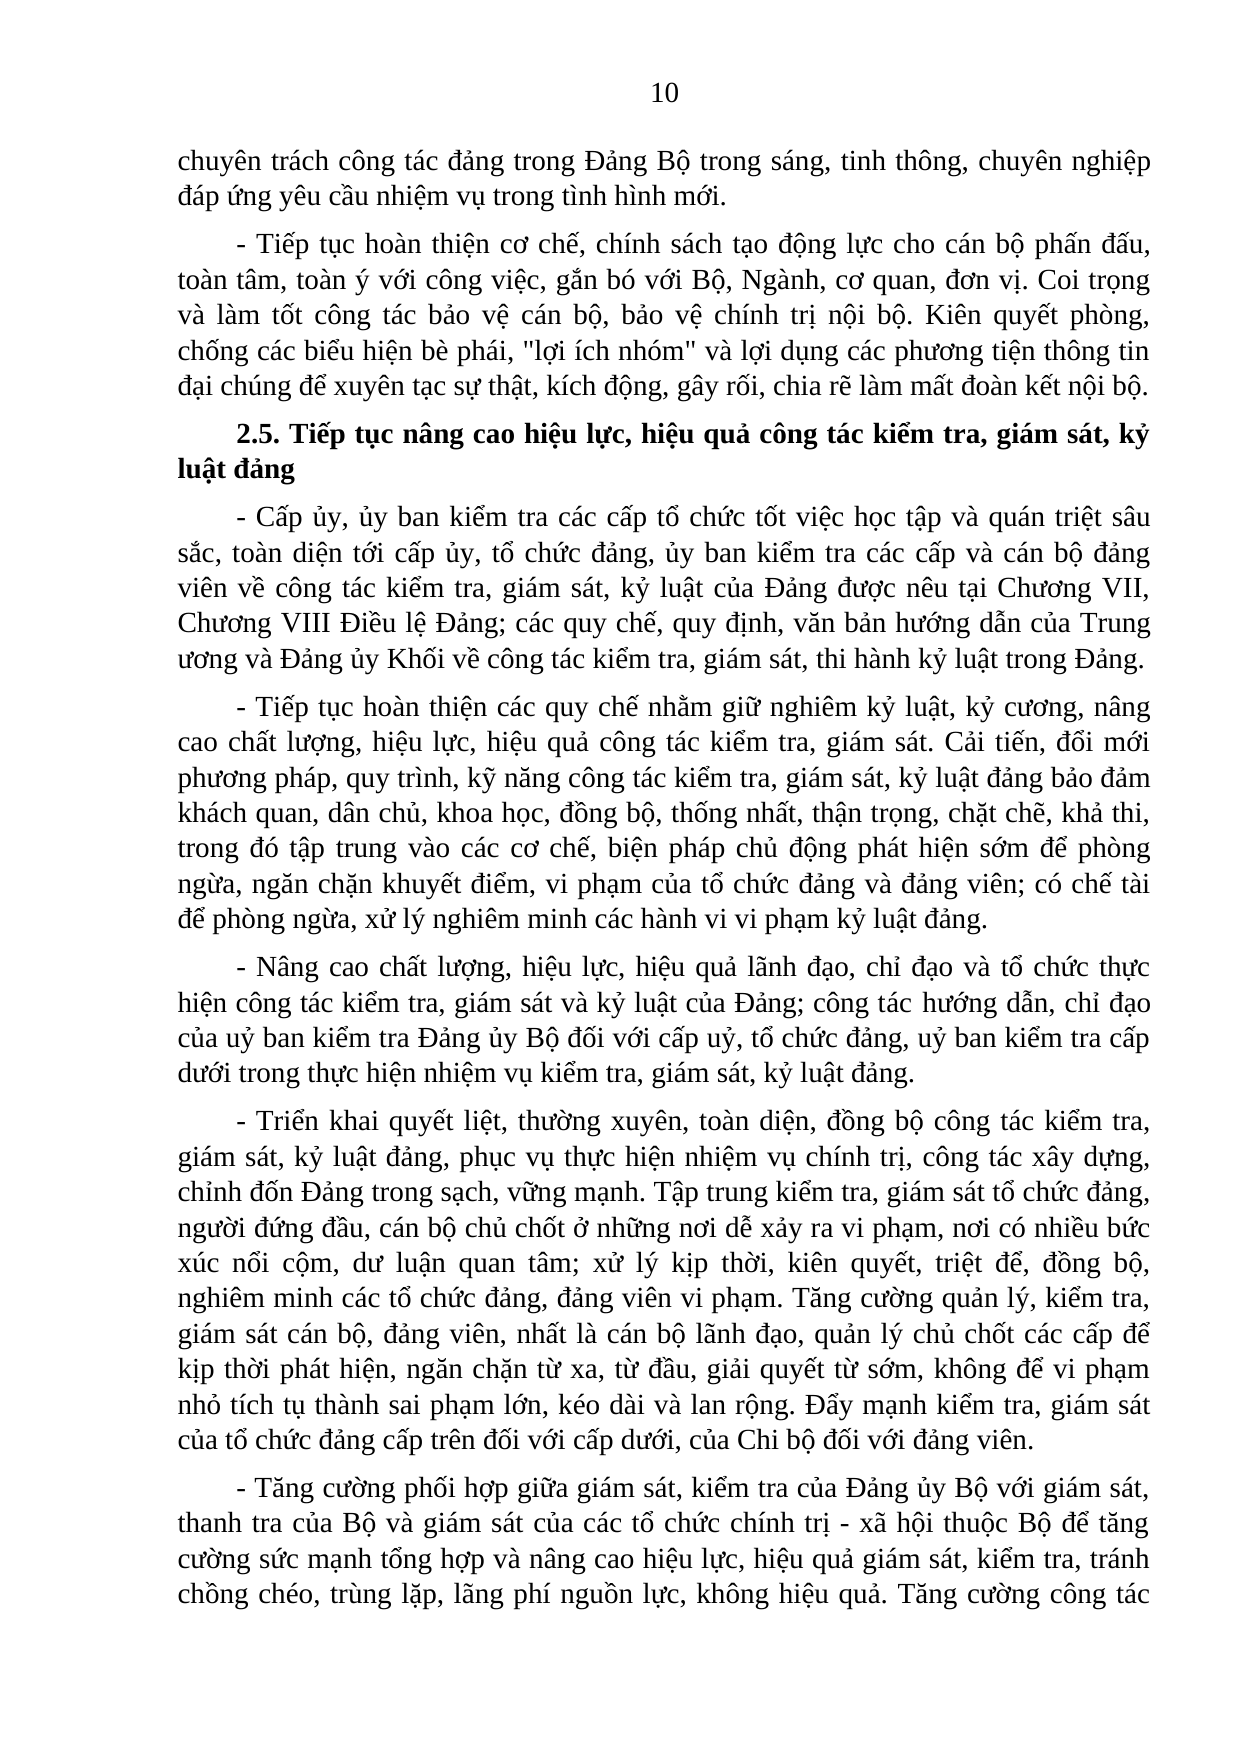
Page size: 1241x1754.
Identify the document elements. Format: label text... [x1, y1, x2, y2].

text - Tiếp tục hoàn thiện cơ chế, chính sách tạo động lực cho cán bộ phấn đấu, toàn tâm, toàn ý với công việc, gắn bó với Bộ, Ngành, cơ quan, đơn vị. Coi trọng và làm tốt công tác bảo vệ cán bộ, bảo vệ chính trị nội bộ. Kiên quyết phòng, chống các biểu hiện bè phái, "lợi ích nhóm" và lợi dụng các phương tiện thông tin đại chúng để xuyên tạc sự thật, kích động, gây rối, chia rẽ làm mất đoàn kết nội bộ. [177, 225, 1152, 402]
text 2.5. Tiếp tục nâng cao hiệu lực, hiệu quả công tác kiểm tra, giám sát, kỷ luật đảng [177, 415, 1152, 486]
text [177, 142, 1152, 213]
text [177, 1469, 1152, 1611]
text - Nâng cao chất lượng, hiệu lực, hiệu quả lãnh đạo, chỉ đạo và tổ chức thực hiện công tác kiểm tra, giám sát và kỷ luật của Đảng; công tác hướng dẫn, chỉ đạo của uỷ ban kiểm tra Đảng ủy Bộ đối với cấp uỷ, tổ chức đảng, uỷ ban kiểm tra cấp dưới trong thực hiện nhiệm vụ kiểm tra, giám sát, kỷ luật đảng. [177, 948, 1152, 1090]
text - Tiếp tục hoàn thiện các quy chế nhằm giữ nghiêm kỷ luật, kỷ cương, nâng cao chất lượng, hiệu lực, hiệu quả công tác kiểm tra, giám sát. Cải tiến, đổi mới phương pháp, quy trình, kỹ năng công tác kiểm tra, giám sát, kỷ luật đảng bảo đảm khách quan, dân chủ, khoa học, đồng bộ, thống nhất, thận trọng, chặt chẽ, khả thi, trong đó tập trung vào các cơ chế, biện pháp chủ động phát hiện sớm để phòng ngừa, ngăn chặn khuyết điểm, vi phạm của tổ chức đảng và đảng viên; có chế tài để phòng ngừa, xử lý nghiêm minh các hành vi vi phạm kỷ luật đảng. [177, 688, 1152, 936]
text - Triển khai quyết liệt, thường xuyên, toàn diện, đồng bộ công tác kiểm tra, giám sát, kỷ luật đảng, phục vụ thực hiện nhiệm vụ chính trị, công tác xây dựng, chỉnh đốn Đảng trong sạch, vững mạnh. Tập trung kiểm tra, giám sát tổ chức đảng, người đứng đầu, cán bộ chủ chốt ở những nơi dễ xảy ra vi phạm, nơi có nhiều bức xúc nổi cộm, dư luận quan tâm; xử lý kịp thời, kiên quyết, triệt để, đồng bộ, nghiêm minh các tổ chức đảng, đảng viên vi phạm. Tăng cường quản lý, kiểm tra, giám sát cán bộ, đảng viên, nhất là cán bộ lãnh đạo, quản lý chủ chốt các cấp để kịp thời phát hiện, ngăn chặn từ xa, từ đầu, giải quyết từ sớm, không để vi phạm nhỏ tích tụ thành sai phạm lớn, kéo dài và lan rộng. Đẩy mạnh kiểm tra, giám sát của tổ chức đảng cấp trên đối với cấp dưới, của Chi bộ đối với đảng viên. [177, 1102, 1152, 1457]
text - Cấp ủy, ủy ban kiểm tra các cấp tổ chức tốt việc học tập và quán triệt sâu sắc, toàn diện tới cấp ủy, tổ chức đảng, ủy ban kiểm tra các cấp và cán bộ đảng viên về công tác kiểm tra, giám sát, kỷ luật của Đảng được nêu tại Chương VII, Chương VIII Điều lệ Đảng; các quy chế, quy định, văn bản hướng dẫn của Trung ương và Đảng ủy Khối về công tác kiểm tra, giám sát, thi hành kỷ luật trong Đảng. [177, 498, 1152, 675]
